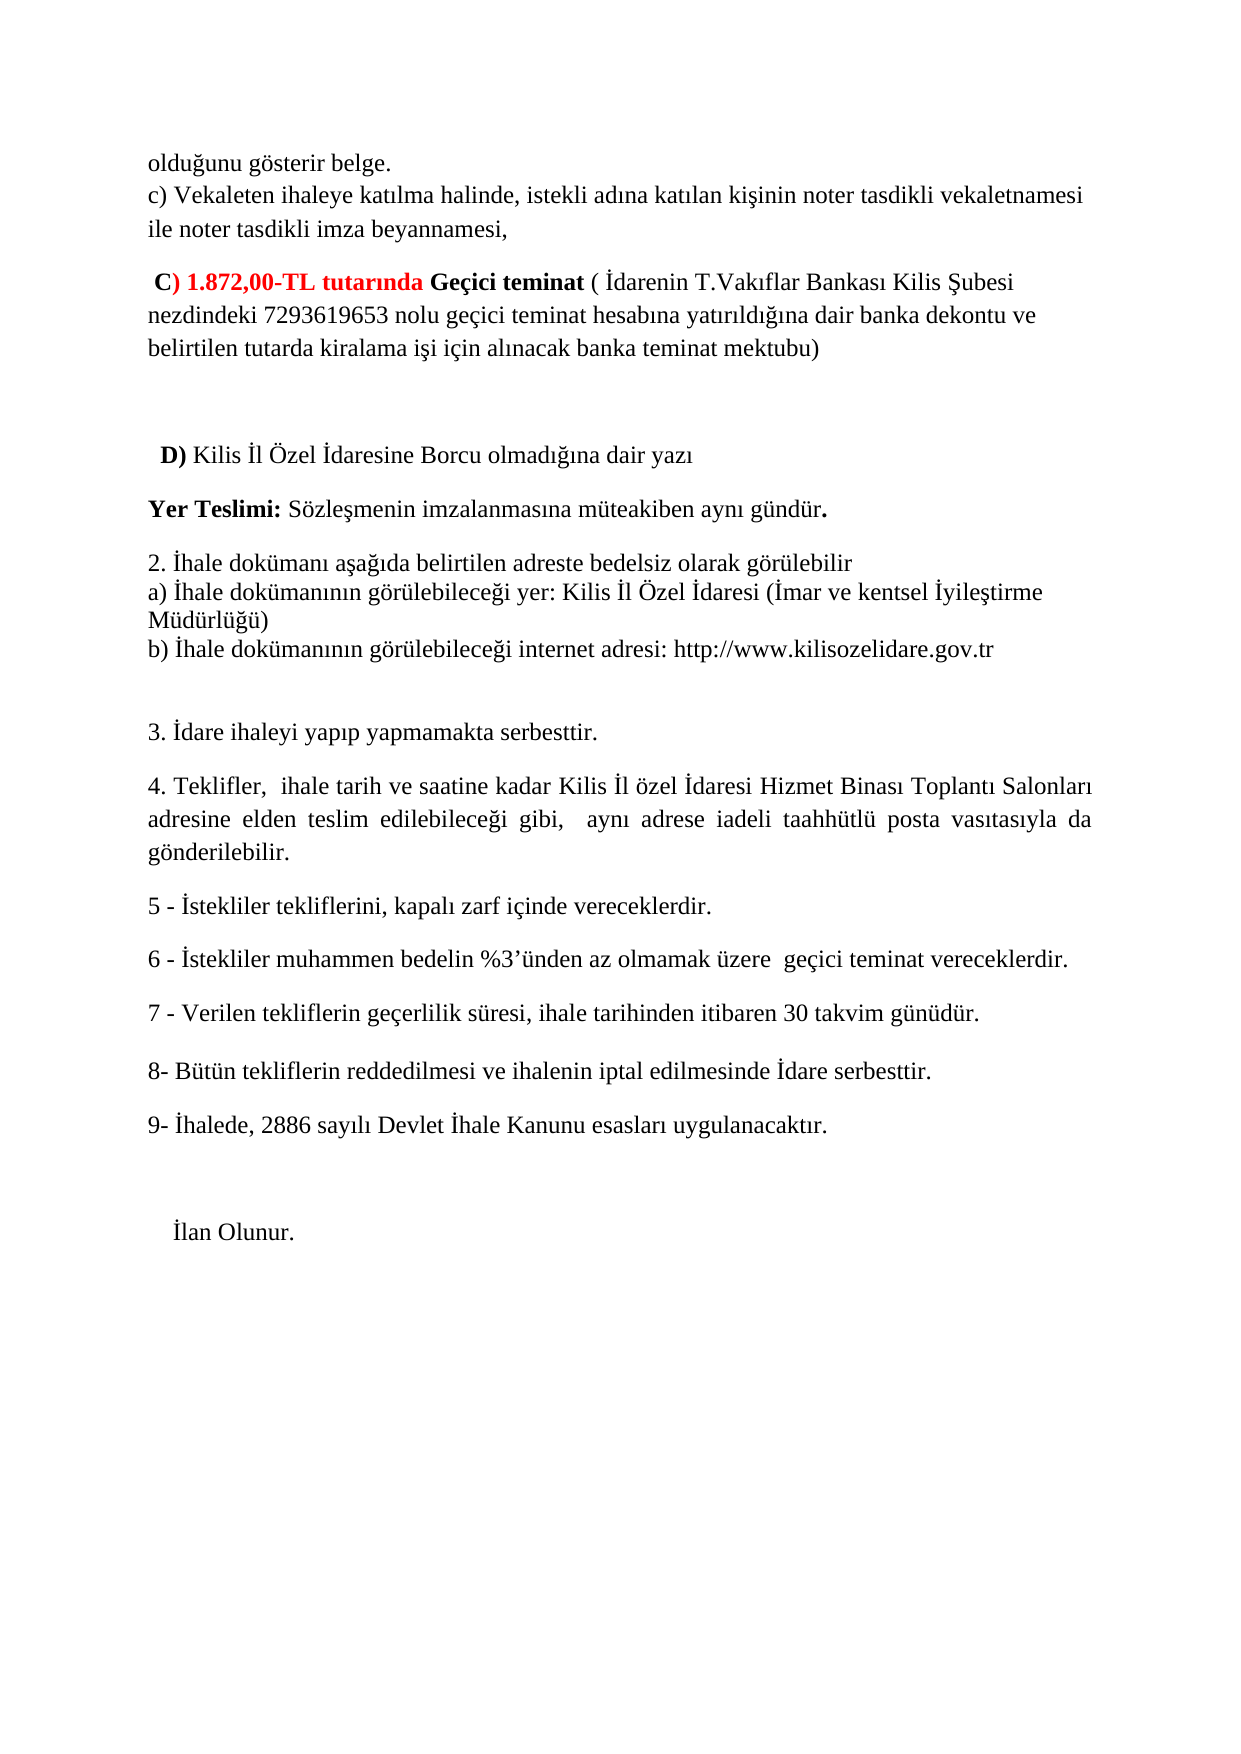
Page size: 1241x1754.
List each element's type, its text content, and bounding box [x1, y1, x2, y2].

text 4. Teklifler, ihale tarih ve saatine kadar Kilis İl özel İdaresi Hizmet Binası Toplantı Salonları adresine elden teslim edilebileceği gibi, aynı adrese iadeli taahhütlü posta vasıtasıyla da gönderilebilir. [148, 771, 1093, 866]
text 9- İhalede, 2886 sayılı Devlet İhale Kanunu esasları uygulanacaktır. [148, 1110, 1093, 1138]
text 7 - Verilen tekliflerin geçerlilik süresi, ihale tarihinden itibaren 30 takvim günüdür. [148, 998, 1093, 1027]
text 6 - İstekliler muhammen bedelin %3’ünden az olmamak üzere geçici teminat vereceklerdir. [148, 944, 1093, 973]
text D) Kilis İl Özel İdaresine Borcu olmadığına dair yazı [148, 440, 1093, 469]
text b) İhale dokümanının görülebileceği internet adresi: http://www.kilisozelidare.gov.tr [148, 634, 1093, 663]
text 8- Bütün tekliflerin reddedilmesi ve ihalenin iptal edilmesinde İdare serbesttir. [148, 1056, 1093, 1085]
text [148, 148, 1093, 242]
text a) İhale dokümanının görülebileceği yer: Kilis İl Özel İdaresi (İmar ve kentsel İyileştirme Müdürlüğü) [148, 577, 1093, 634]
text 5 - İstekliler tekliflerini, kapalı zarf içinde vereceklerdir. [148, 891, 1093, 919]
text C) 1.872,00-TL tutarında Geçici teminat ( İdarenin T.Vakıflar Bankası Kilis Şubesi nezdindeki 7293619653 nolu geçici teminat hesabına yatırıldığına dair banka dekontu ve belirtilen tutarda kiralama işi için alınacak banka teminat mektubu) [148, 267, 1093, 362]
text 3. İdare ihaleyi yapıp yapmamakta serbesttir. [148, 717, 1093, 746]
text İlan Olunur. [148, 1217, 1093, 1246]
text Yer Teslimi: Sözleşmenin imzalanmasına müteakiben aynı gündür. [148, 494, 1093, 523]
text 2. İhale dokümanı aşağıda belirtilen adreste bedelsiz olarak görülebilir [148, 548, 1093, 577]
